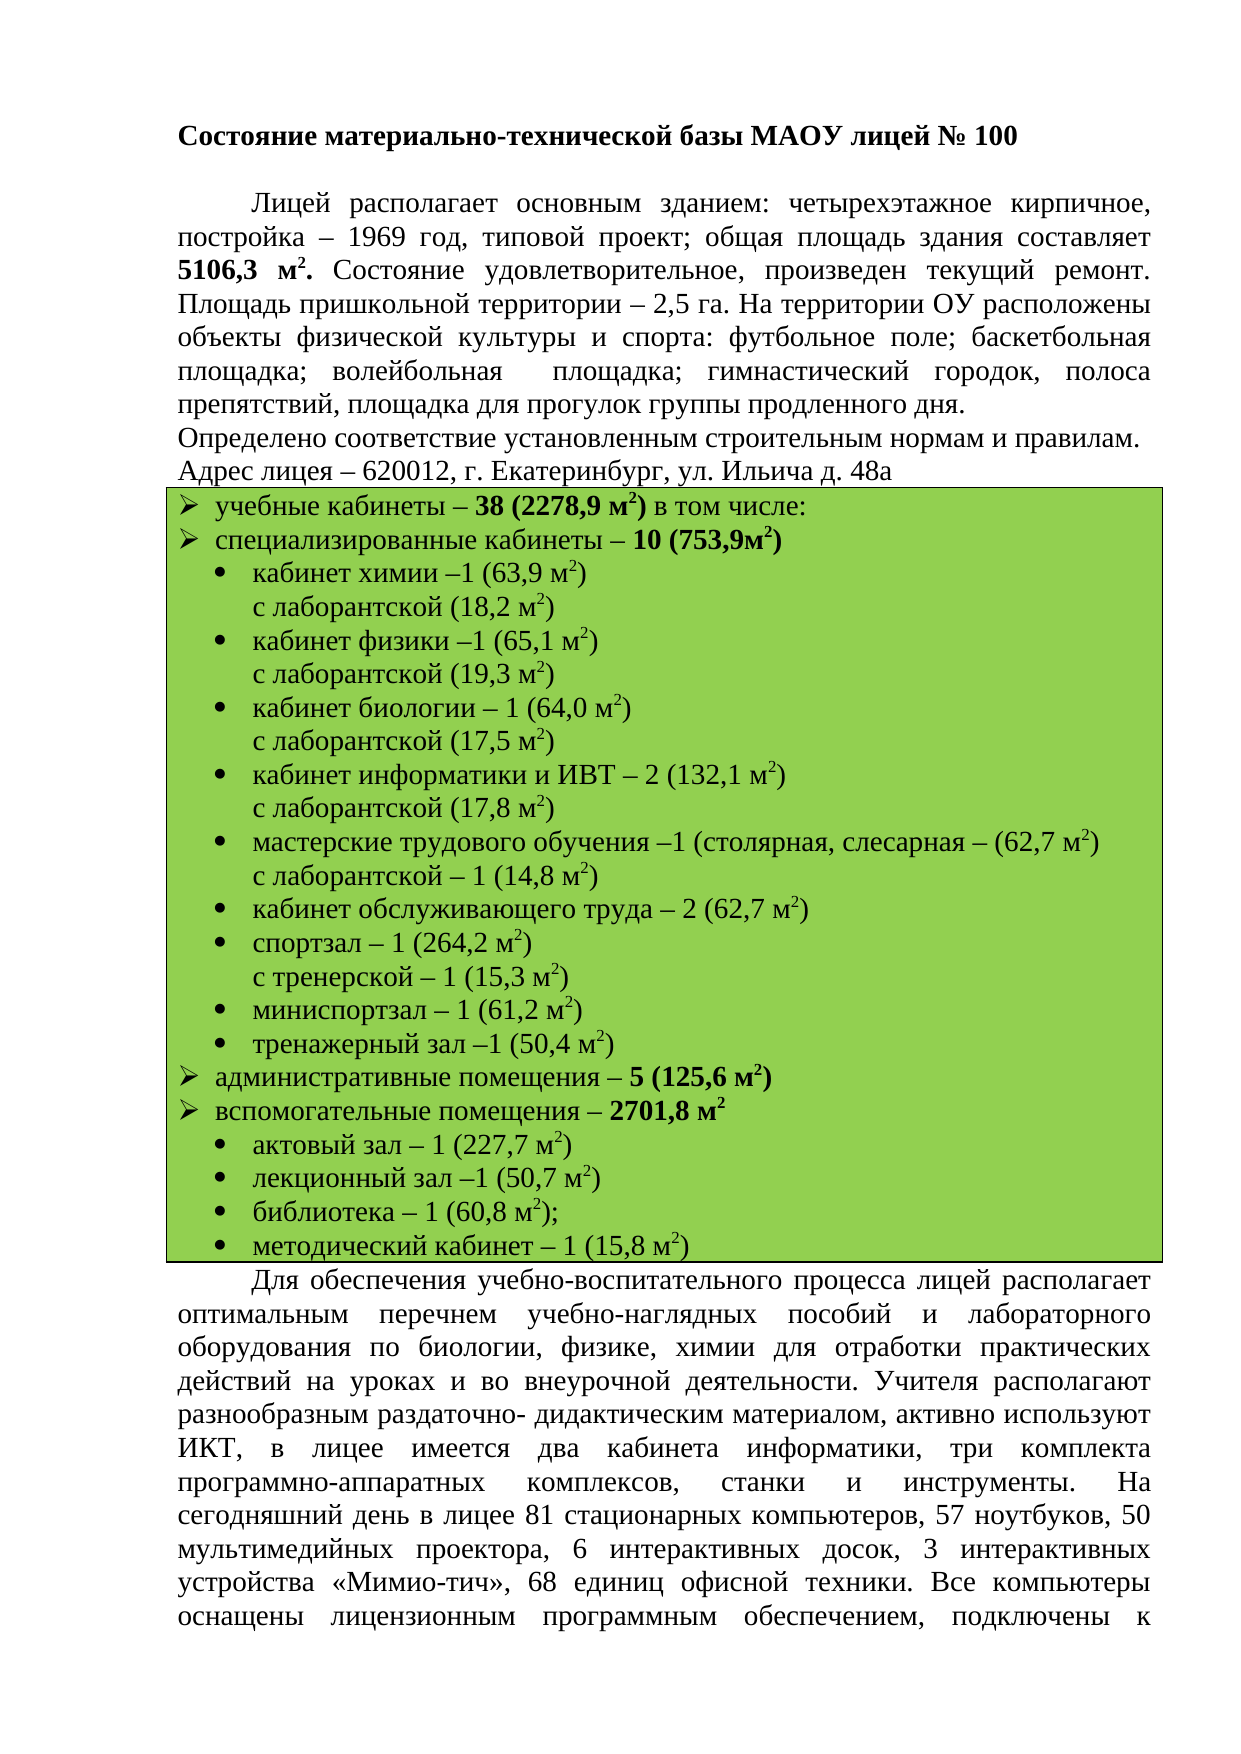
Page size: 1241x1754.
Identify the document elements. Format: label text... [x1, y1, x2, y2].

text Адрес лицея – 620012, г. Екатеринбург, ул. Ильича д. 48а [177, 453, 1152, 487]
text Состояние материально-технической базы МАОУ лицей № 100 [177, 118, 1152, 152]
table_header учебные кабинеты – 38 (2278,9 м2) в том числе: специализированные кабинеты – 10 (753,9м2) кабинет химии –1 (63,9 м2) с лаборантской (18,2 м2) кабинет физики –1 (65,1 м2) с лаборантской (19,3 м2) кабинет биологии – 1 (64,0 м2) с лаборантской (17,5 м2) кабинет информатики и ИВТ – 2 (132,1 м2) с лаборантской (17,8 м2) мастерские трудового обучения –1 (столярная, слесарная – (62,7 м2) с лаборантской – 1 (14,8 м2) кабинет обслуживающего труда – 2 (62,7 м2) спортзал – 1 (264,2 м2) с тренерской – 1 (15,3 м2) миниспортзал – 1 (61,2 м2) тренажерный зал –1 (50,4 м2) административные помещения – 5 (125,6 м2) вспомогательные помещения – 2701,8 м2 актовый зал – 1 (227,7 м2) лекционный зал –1 (50,7 м2) библиотека – 1 (60,8 м2); методический кабинет – 1 (15,8 м2) [167, 488, 1162, 1261]
text Лицей располагает основным зданием: четырехэтажное кирпичное, постройка – 1969 год, типовой проект; общая площадь здания составляет 5106,3 м2. Состояние удовлетворительное, произведен текущий ремонт. Площадь пришкольной территории – 2,5 га. На территории ОУ расположены объекты физической культуры и спорта: футбольное поле; баскетбольная площадка; волейбольная площадка; гимнастический городок, полоса препятствий, площадка для прогулок группы продленного дня. [177, 185, 1152, 420]
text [177, 1263, 1152, 1631]
text Определено соответствие установленным строительным нормам и правилам. [177, 420, 1152, 453]
